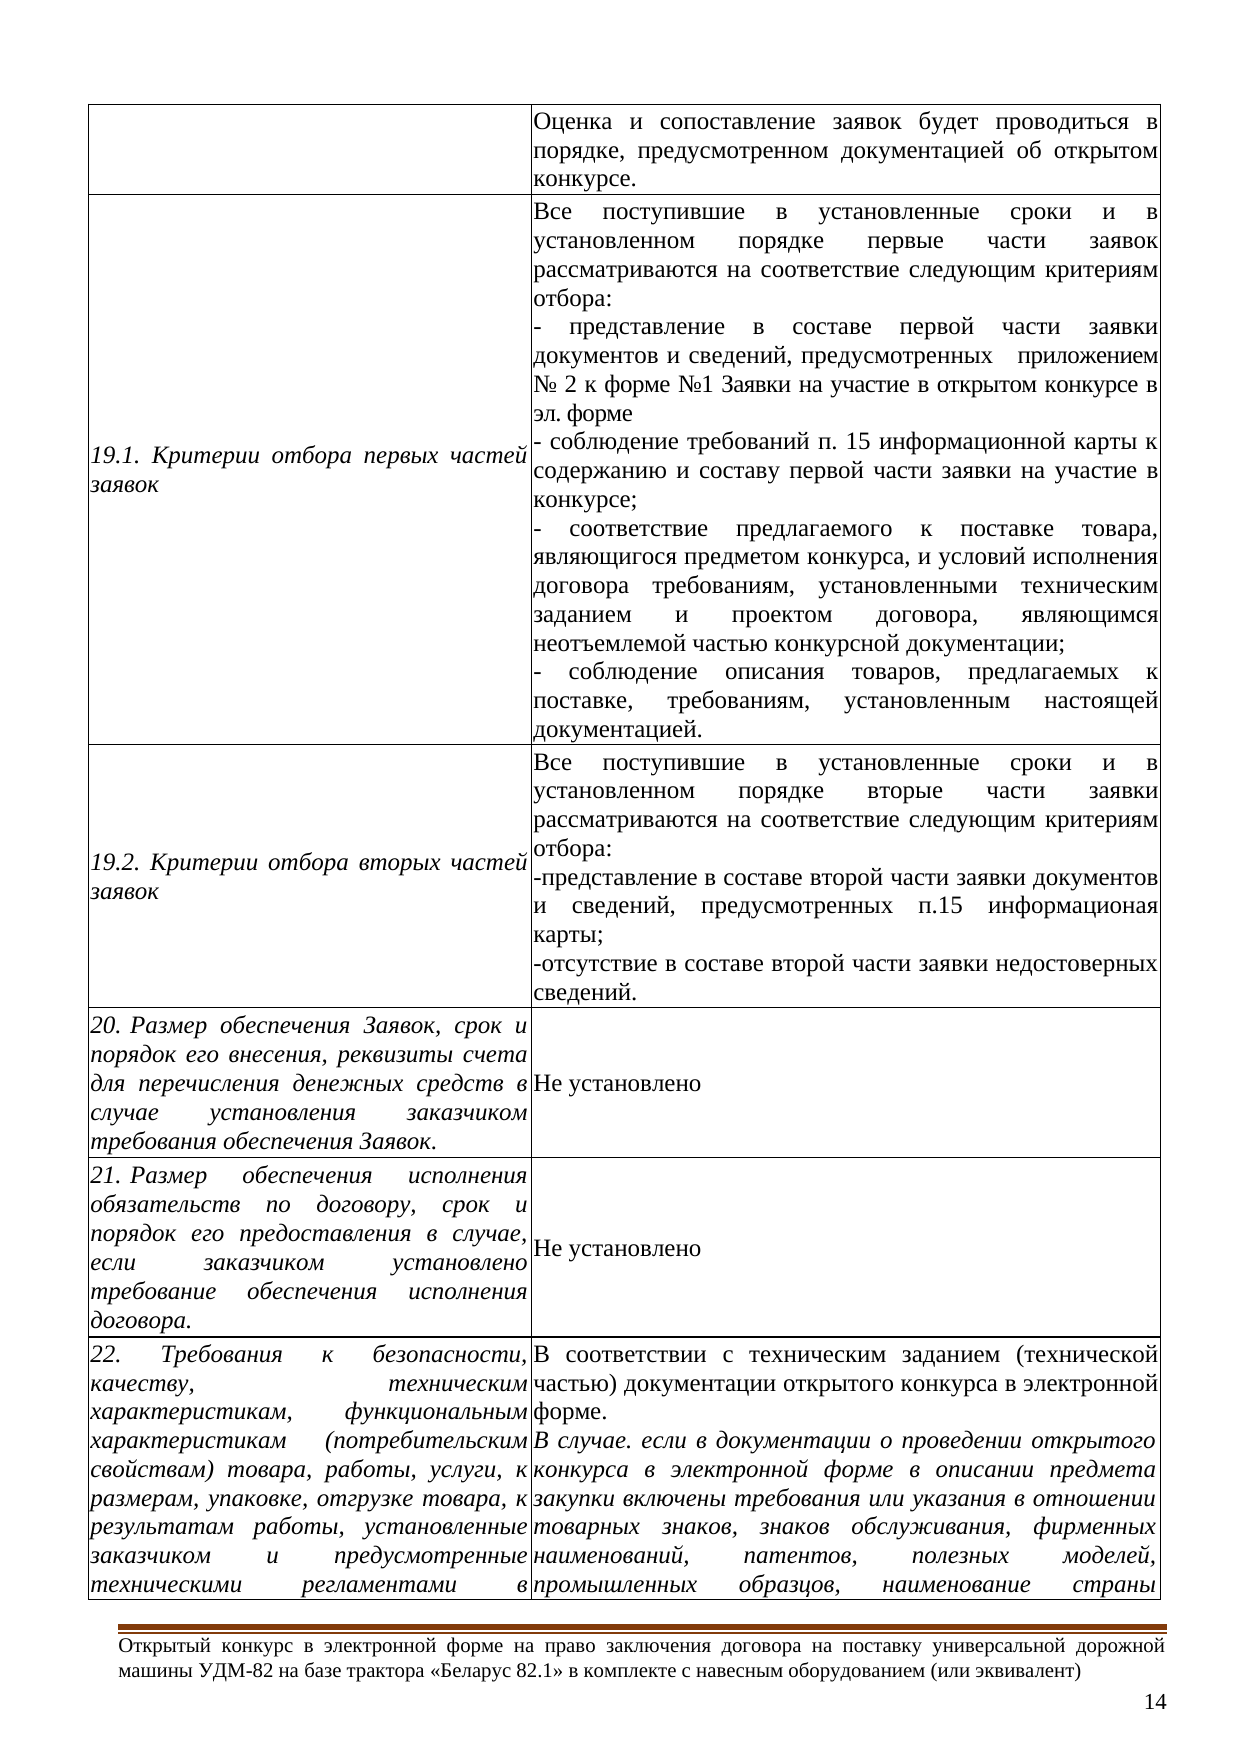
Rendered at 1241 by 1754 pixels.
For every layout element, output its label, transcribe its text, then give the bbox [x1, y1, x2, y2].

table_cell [89, 105, 531, 194]
table_cell Не установлено [532, 1158, 1160, 1336]
table_cell 20. Размер обеспечения Заявок, срок и порядок его внесения, реквизиты счета для перечисления денежных средств в случае установления заказчиком требования обеспечения Заявок. [89, 1008, 531, 1157]
table_cell 21. Размер обеспечения исполнения обязательств по договору, срок и порядок его предоставления в случае, если заказчиком установлено требование обеспечения исполнения договора. [89, 1158, 531, 1336]
table_cell Все поступившие в установленные сроки и в установленном порядке вторые части заявки рассматриваются на соответствие следующим критериям отбора: -представление в составе второй части заявки документов и сведений, предусмотренных п.15 информационая карты; -отсутствие в составе второй части заявки недостоверных сведений. [532, 745, 1160, 1007]
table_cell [89, 1338, 531, 1599]
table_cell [532, 105, 1160, 194]
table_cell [532, 1338, 1160, 1599]
table_cell 19.2. Критерии отбора вторых частей заявок [89, 745, 531, 1007]
table_cell 19.1. Критерии отбора первых частей заявок [89, 195, 531, 744]
table_cell Все поступившие в установленные сроки и в установленном порядке первые части заявок рассматриваются на соответствие следующим критериям отбора: - представление в составе первой части заявки документов и сведений, предусмотренных приложением № 2 к форме №1 Заявки на участие в открытом конкурсе в эл. форме - соблюдение требований п. 15 информационной карты к содержанию и составу первой части заявки на участие в конкурсе; - соответствие предлагаемого к поставке товара, являющигося предметом конкурса, и условий исполнения договора требованиям, установленными техническим заданием и проектом договора, являющимся неотъемлемой частью конкурсной документации; - соблюдение описания товаров, предлагаемых к поставке, требованиям, установленным настоящей документацией. [532, 195, 1160, 744]
table_cell Не установлено [532, 1008, 1160, 1157]
